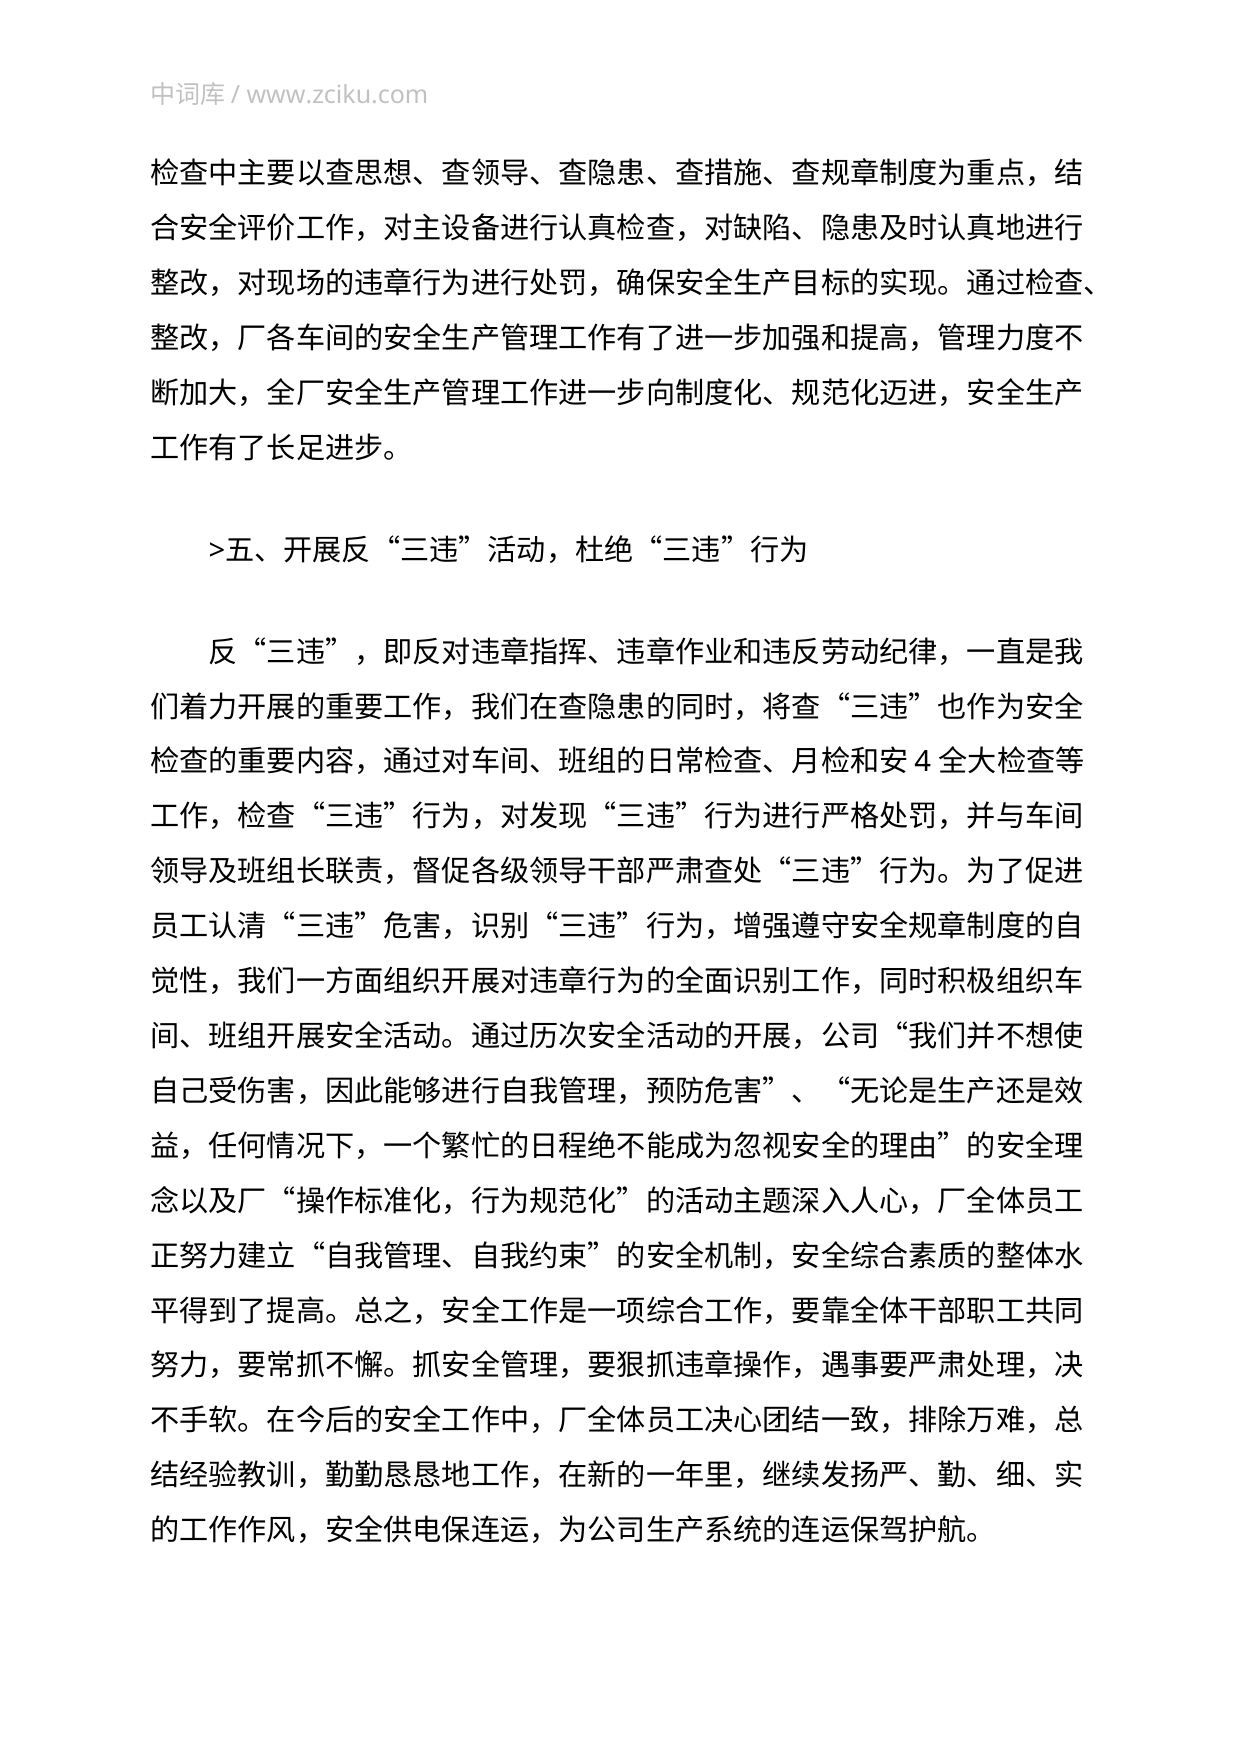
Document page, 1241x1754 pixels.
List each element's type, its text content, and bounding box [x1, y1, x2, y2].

text >五、开展反“三违”活动，杜绝“三违”行为 [150, 526, 1090, 569]
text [150, 150, 1090, 467]
text 反“三违”，即反对违章指挥、违章作业和违反劳动纪律，一直是我们着力开展的重要工作，我们在查隐患的同时，将查“三违”也作为安全检查的重要内容，通过对车间、班组的日常检查、月检和安4 全大检查等工作，检查“三违”行为，对发现“三违”行为进行严格处罚，并与车间领导及班组长联责，督促各级领导干部严肃查处“三违”行为。为了促进员工认清“三违”危害，识别“三违”行为，增强遵守安全规章制度的自觉性，我们一方面组织开展对违章行为的全面识别工作，同时积极组织车间、班组开展安全活动。通过历次安全活动的开展，公司“我们并不想使自己受伤害，因此能够进行自我管理，预防危害”、“无论是生产还是效益，任何情况下，一个繁忙的日程绝不能成为忽视安全的理由”的安全理念以及厂“操作标准化，行为规范化”的活动主题深入人心，厂全体员工正努力建立“自我管理、自我约束”的安全机制，安全综合素质的整体水平得到了提高。总之，安全工作是一项综合工作，要靠全体干部职工共同努力，要常抓不懈。抓安全管理，要狠抓违章操作，遇事要严肃处理，决不手软。在今后的安全工作中，厂全体员工决心团结一致，排除万难，总结经验教训，勤勤恳恳地工作，在新的一年里，继续发扬严、勤、细、实的工作作风，安全供电保连运，为公司生产系统的连运保驾护航。 [150, 628, 1090, 1549]
